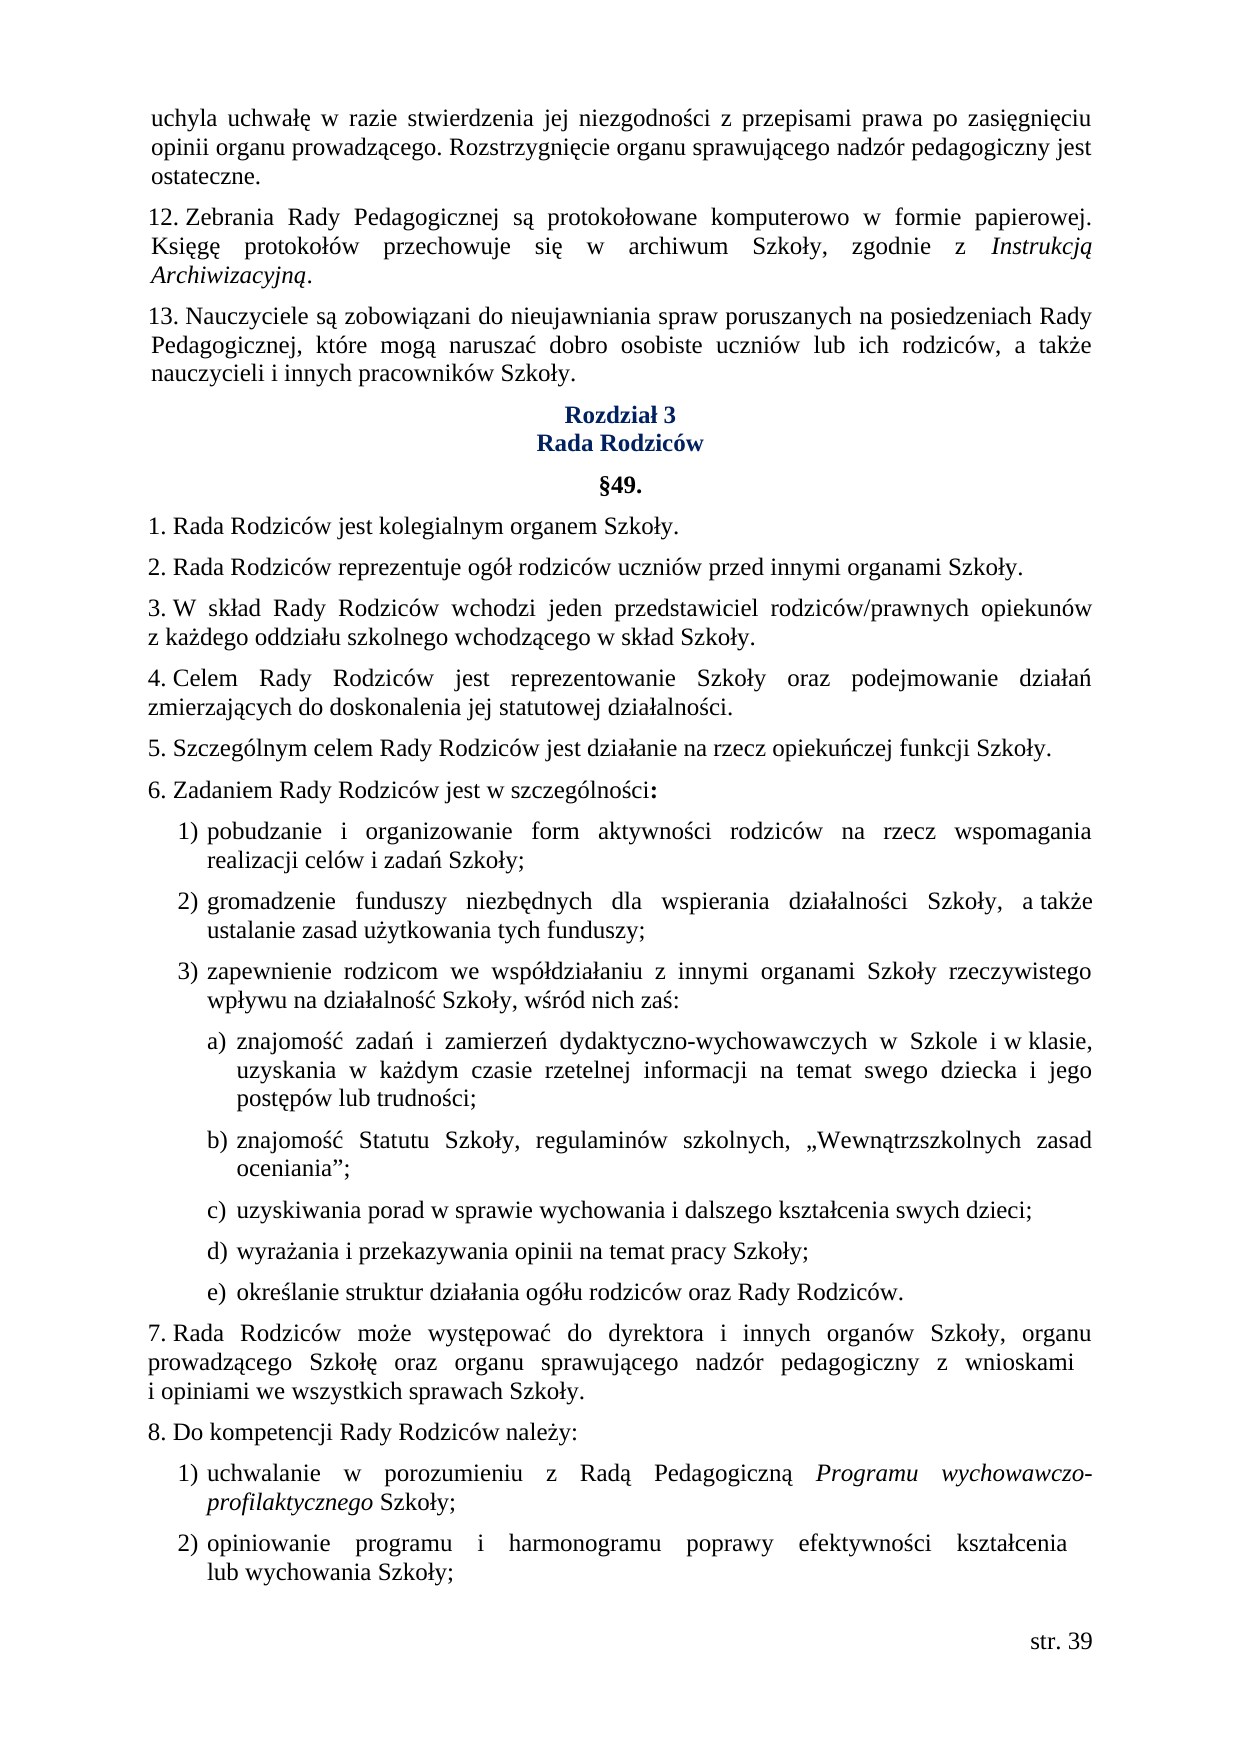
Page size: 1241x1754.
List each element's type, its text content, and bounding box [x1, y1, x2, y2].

list Zadaniem Rady Rodziców jest w szczególności: [148, 775, 1093, 803]
list uzyskiwania porad w sprawie wychowania i dalszego kształcenia swych dzieci; [207, 1195, 1093, 1223]
list znajomość zadań i zamierzeń dydaktyczno-wychowawczych w Szkole i w klasie, uzyskania w każdym czasie rzetelnej informacji na temat swego dziecka i jego postępów lub trudności; [207, 1026, 1093, 1112]
text §49. [148, 470, 1093, 498]
list określanie struktur działania ogółu rodziców oraz Rady Rodziców. [207, 1277, 1093, 1306]
text Rozdział 3 Rada Rodziców [148, 400, 1093, 457]
list znajomość Statutu Szkoły, regulaminów szkolnych, „Wewnątrzszkolnych zasad oceniania”; [207, 1125, 1093, 1182]
list gromadzenie funduszy niezbędnych dla wspierania działalności Szkoły, a także ustalanie zasad użytkowania tych funduszy; [177, 886, 1093, 943]
list zapewnienie rodzicom we współdziałaniu z innymi organami Szkoły rzeczywistego wpływu na działalność Szkoły, wśród nich zaś: [177, 956, 1093, 1013]
list Do kompetencji Rady Rodziców należy: [148, 1417, 1093, 1446]
list opiniowanie programu i harmonogramu poprawy efektywności kształcenia lub wychowania Szkoły; [177, 1528, 1093, 1586]
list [148, 103, 1093, 190]
list wyrażania i przekazywania opinii na temat pracy Szkoły; [207, 1236, 1093, 1265]
list Nauczyciele są zobowiązani do nieujawniania spraw poruszanych na posiedzeniach Rady Pedagogicznej, które mogą naruszać dobro osobiste uczniów lub ich rodziców, a także nauczycieli i innych pracowników Szkoły. [148, 301, 1093, 387]
list W skład Rady Rodziców wchodzi jeden przedstawiciel rodziców/prawnych opiekunów z każdego oddziału szkolnego wchodzącego w skład Szkoły. [148, 593, 1093, 651]
list Rada Rodziców może występować do dyrektora i innych organów Szkoły, organu prowadzącego Szkołę oraz organu sprawującego nadzór pedagogiczny z wnioskami i opiniami we wszystkich sprawach Szkoły. [148, 1318, 1093, 1405]
list Celem Rady Rodziców jest reprezentowanie Szkoły oraz podejmowanie działań zmierzających do doskonalenia jej statutowej działalności. [148, 663, 1093, 721]
list Rada Rodziców reprezentuje ogół rodziców uczniów przed innymi organami Szkoły. [148, 552, 1093, 581]
list pobudzanie i organizowanie form aktywności rodziców na rzecz wspomagania realizacji celów i zadań Szkoły; [177, 816, 1093, 873]
list Zebrania Rady Pedagogicznej są protokołowane komputerowo w formie papierowej. Księgę protokołów przechowuje się w archiwum Szkoły, zgodnie z Instrukcją Archiwizacyjną. [148, 202, 1093, 288]
list uchwalanie w porozumieniu z Radą Pedagogiczną Programu wychowawczo-profilaktycznego Szkoły; [177, 1458, 1093, 1516]
list Szczególnym celem Rady Rodziców jest działanie na rzecz opiekuńczej funkcji Szkoły. [148, 733, 1093, 762]
text 1. Rada Rodziców jest kolegialnym organem Szkoły. [148, 511, 1093, 540]
